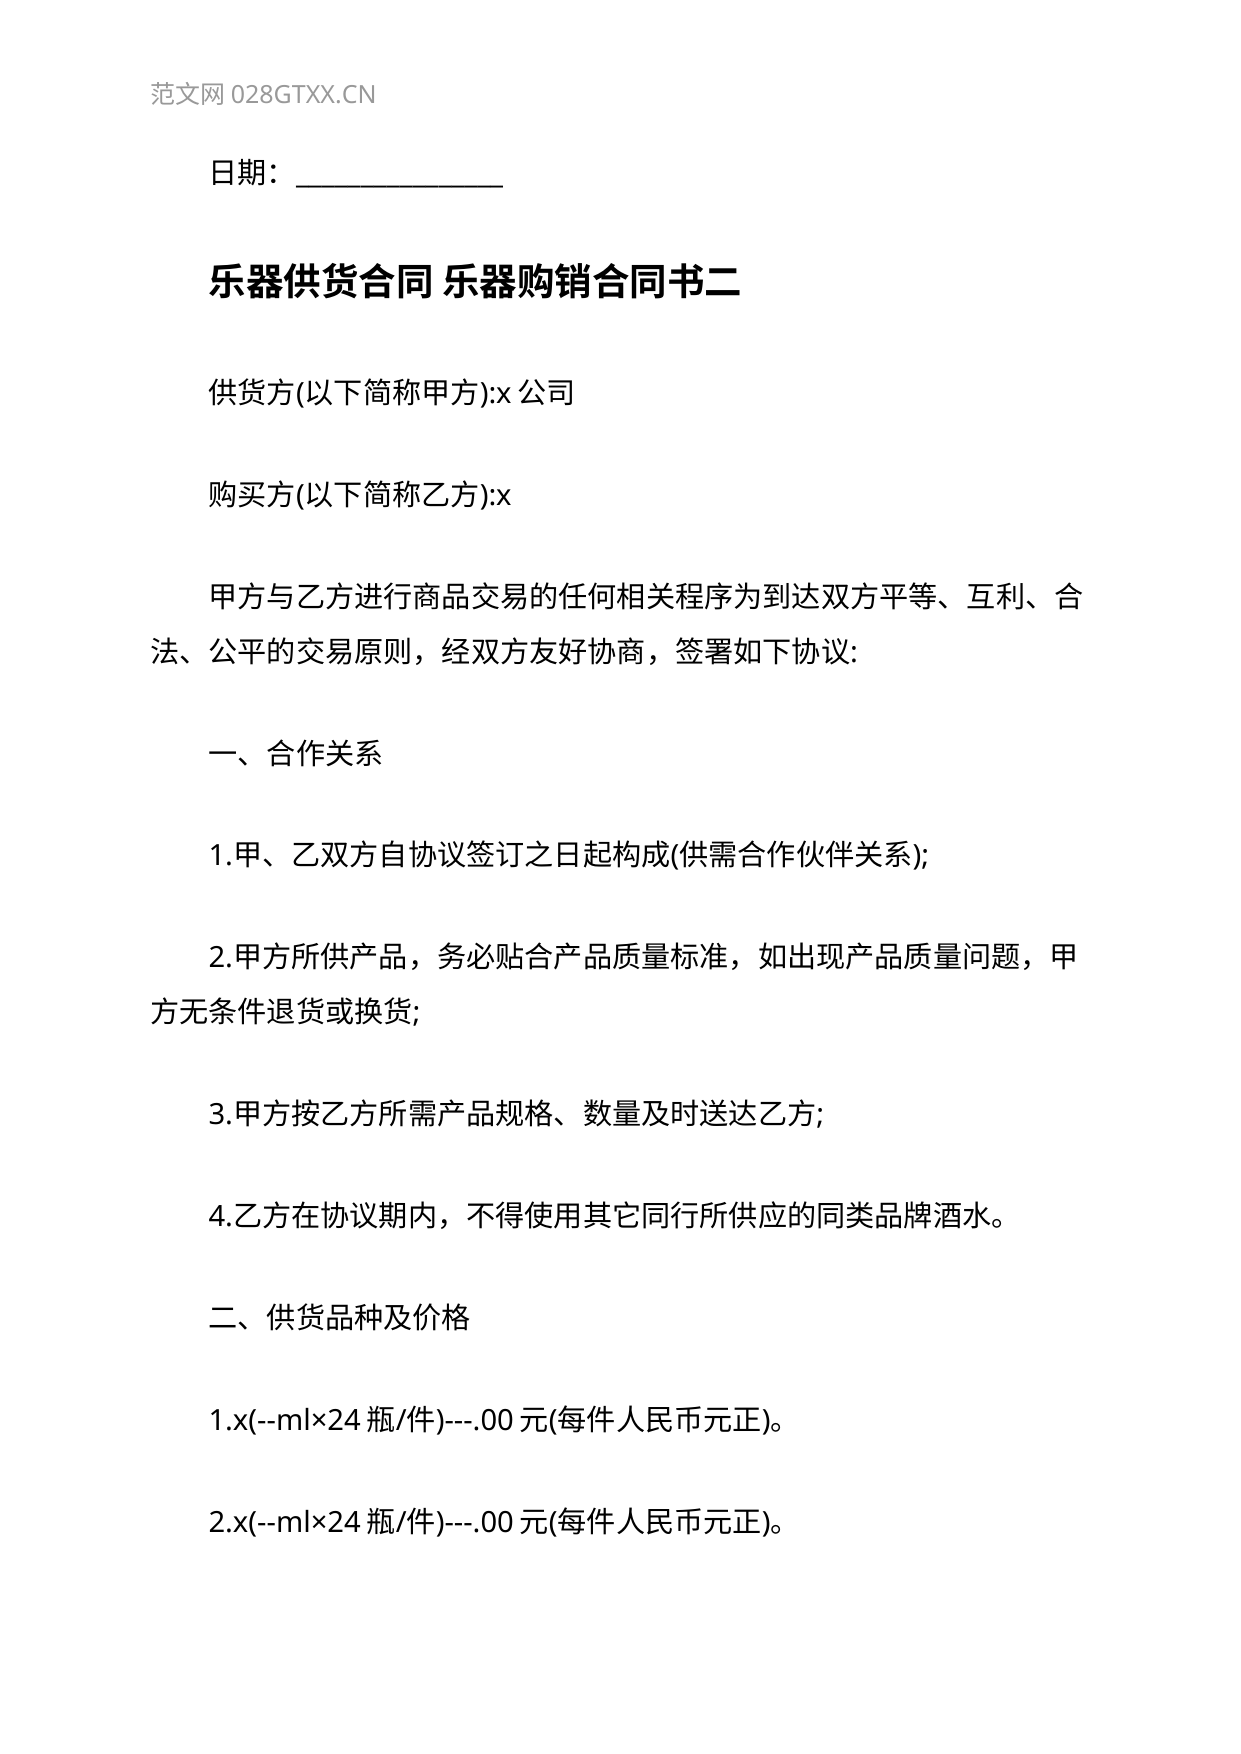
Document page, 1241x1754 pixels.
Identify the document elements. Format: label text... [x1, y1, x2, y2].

text 甲方与乙方进行商品交易的任何相关程序为到达双方平等、互利、合法、公平的交易原则，经双方友好协商，签署如下协议: [150, 573, 1090, 671]
text 日期：________________ [150, 150, 1090, 192]
text 1.x(--ml×24瓶/件)---.00元(每件人民币元正)。 [150, 1397, 1090, 1439]
text 1.甲、乙双方自协议签订之日起构成(供需合作伙伴关系); [150, 832, 1090, 874]
text 2.x(--ml×24瓶/件)---.00元(每件人民币元正)。 [150, 1499, 1090, 1541]
text 二、供货品种及价格 [150, 1295, 1090, 1337]
text 供货方(以下简称甲方):x公司 [150, 369, 1090, 412]
text 2.甲方所供产品，务必贴合产品质量标准，如出现产品质量问题，甲方无条件退货或换货; [150, 934, 1090, 1031]
text 购买方(以下简称乙方):x [150, 471, 1090, 514]
text 3.甲方按乙方所需产品规格、数量及时送达乙方; [150, 1091, 1090, 1133]
text 4.乙方在协议期内，不得使用其它同行所供应的同类品牌酒水。 [150, 1193, 1090, 1235]
text 乐器供货合同 乐器购销合同书二 [150, 252, 1090, 306]
text 一、合作关系 [150, 730, 1090, 772]
